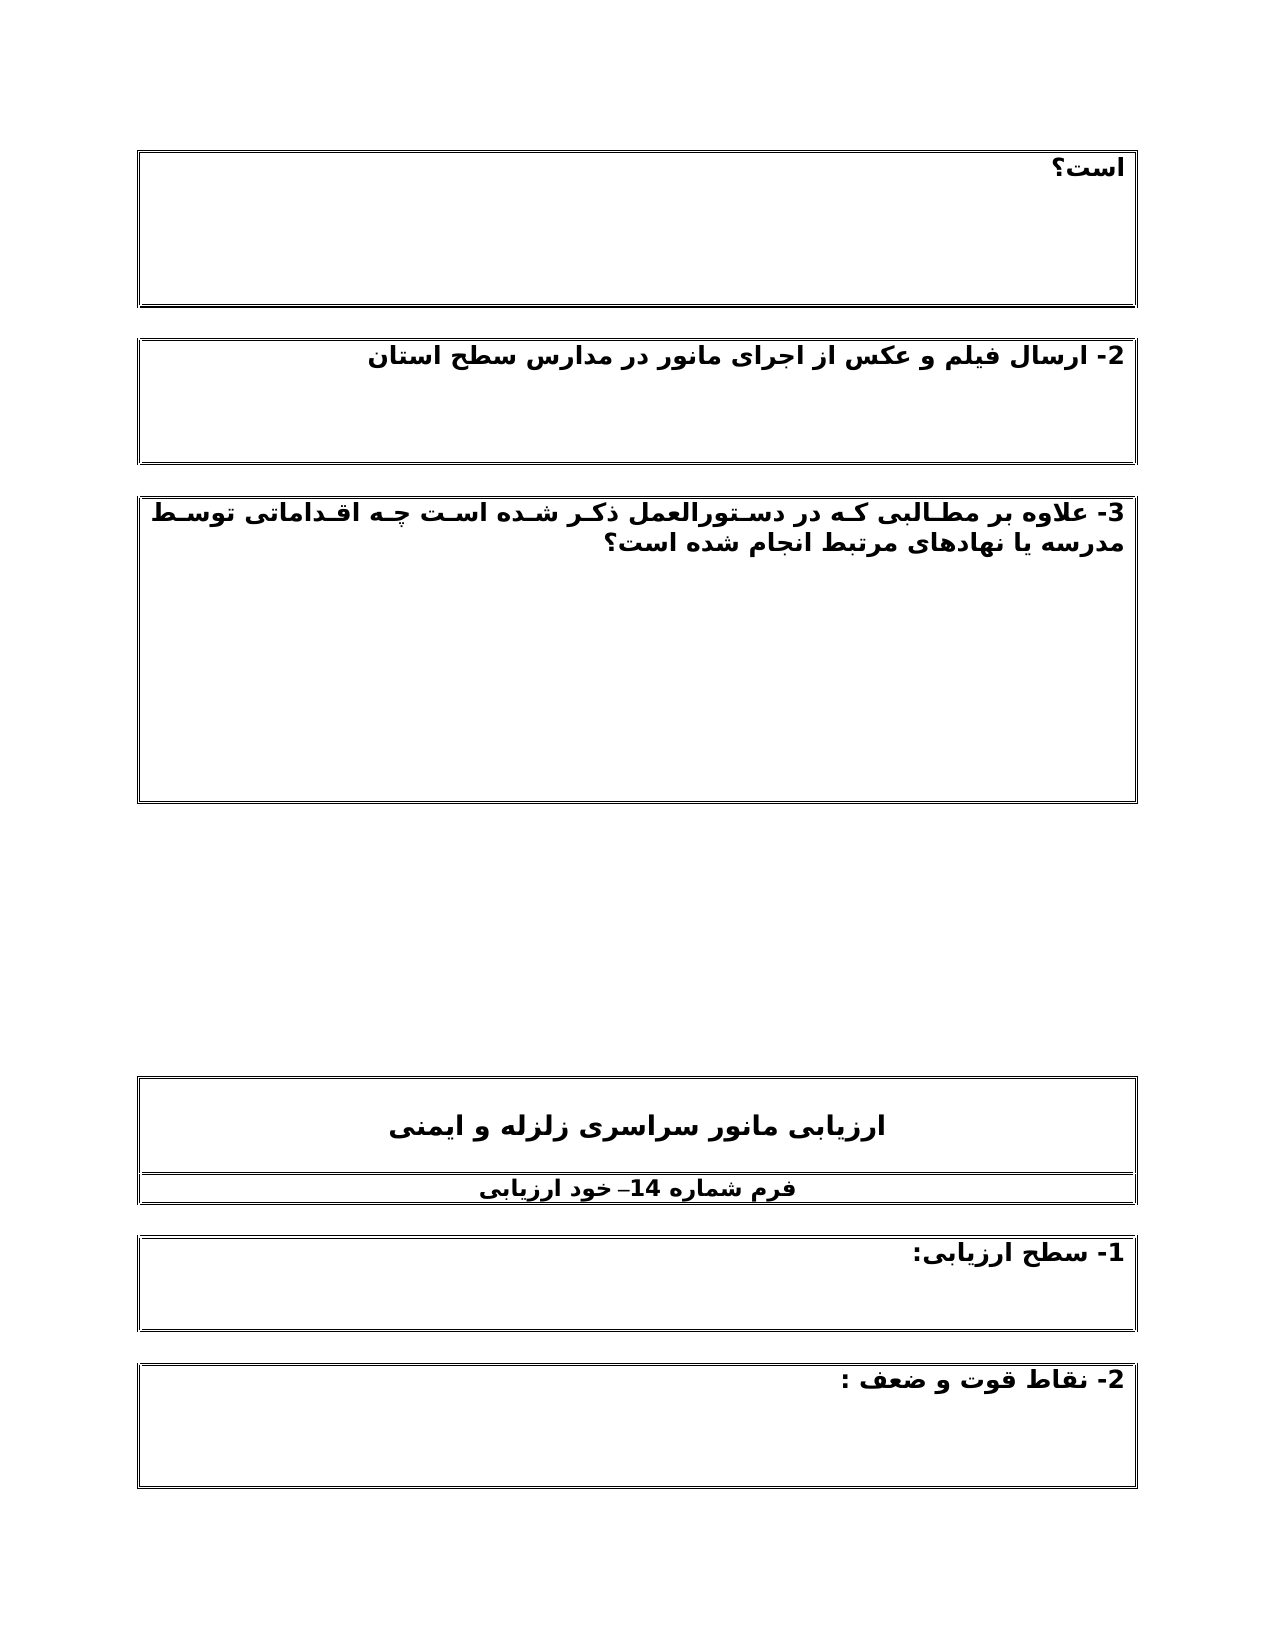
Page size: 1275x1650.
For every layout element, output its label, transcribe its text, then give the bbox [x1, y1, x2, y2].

table_cell 1- سطح ارزیابی: [139, 1235, 1136, 1329]
table_header ارزیابی مانور سراسری زلزله و ایمنی [140, 1079, 1135, 1172]
table_cell فرم شماره 14– خود ارزیابی [140, 1172, 1135, 1202]
table_cell [139, 462, 1136, 496]
table_cell 2- نقاط قوت و ضعف : [139, 1363, 1136, 1486]
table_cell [140, 153, 1135, 304]
table_cell 2- ارسال فیلم و عکس از اجرای مانور در مدارس سطح استان [139, 338, 1136, 462]
table_cell [139, 1202, 1136, 1235]
table_cell 3- علاوه بر مطالبی که در دستورالعمل ذکر شده است چه اقداماتی توسط مدرسه یا نهادهای مرتبط انجام شده است؟ [139, 496, 1136, 801]
table_cell [139, 304, 1136, 338]
table_cell [139, 1329, 1136, 1362]
